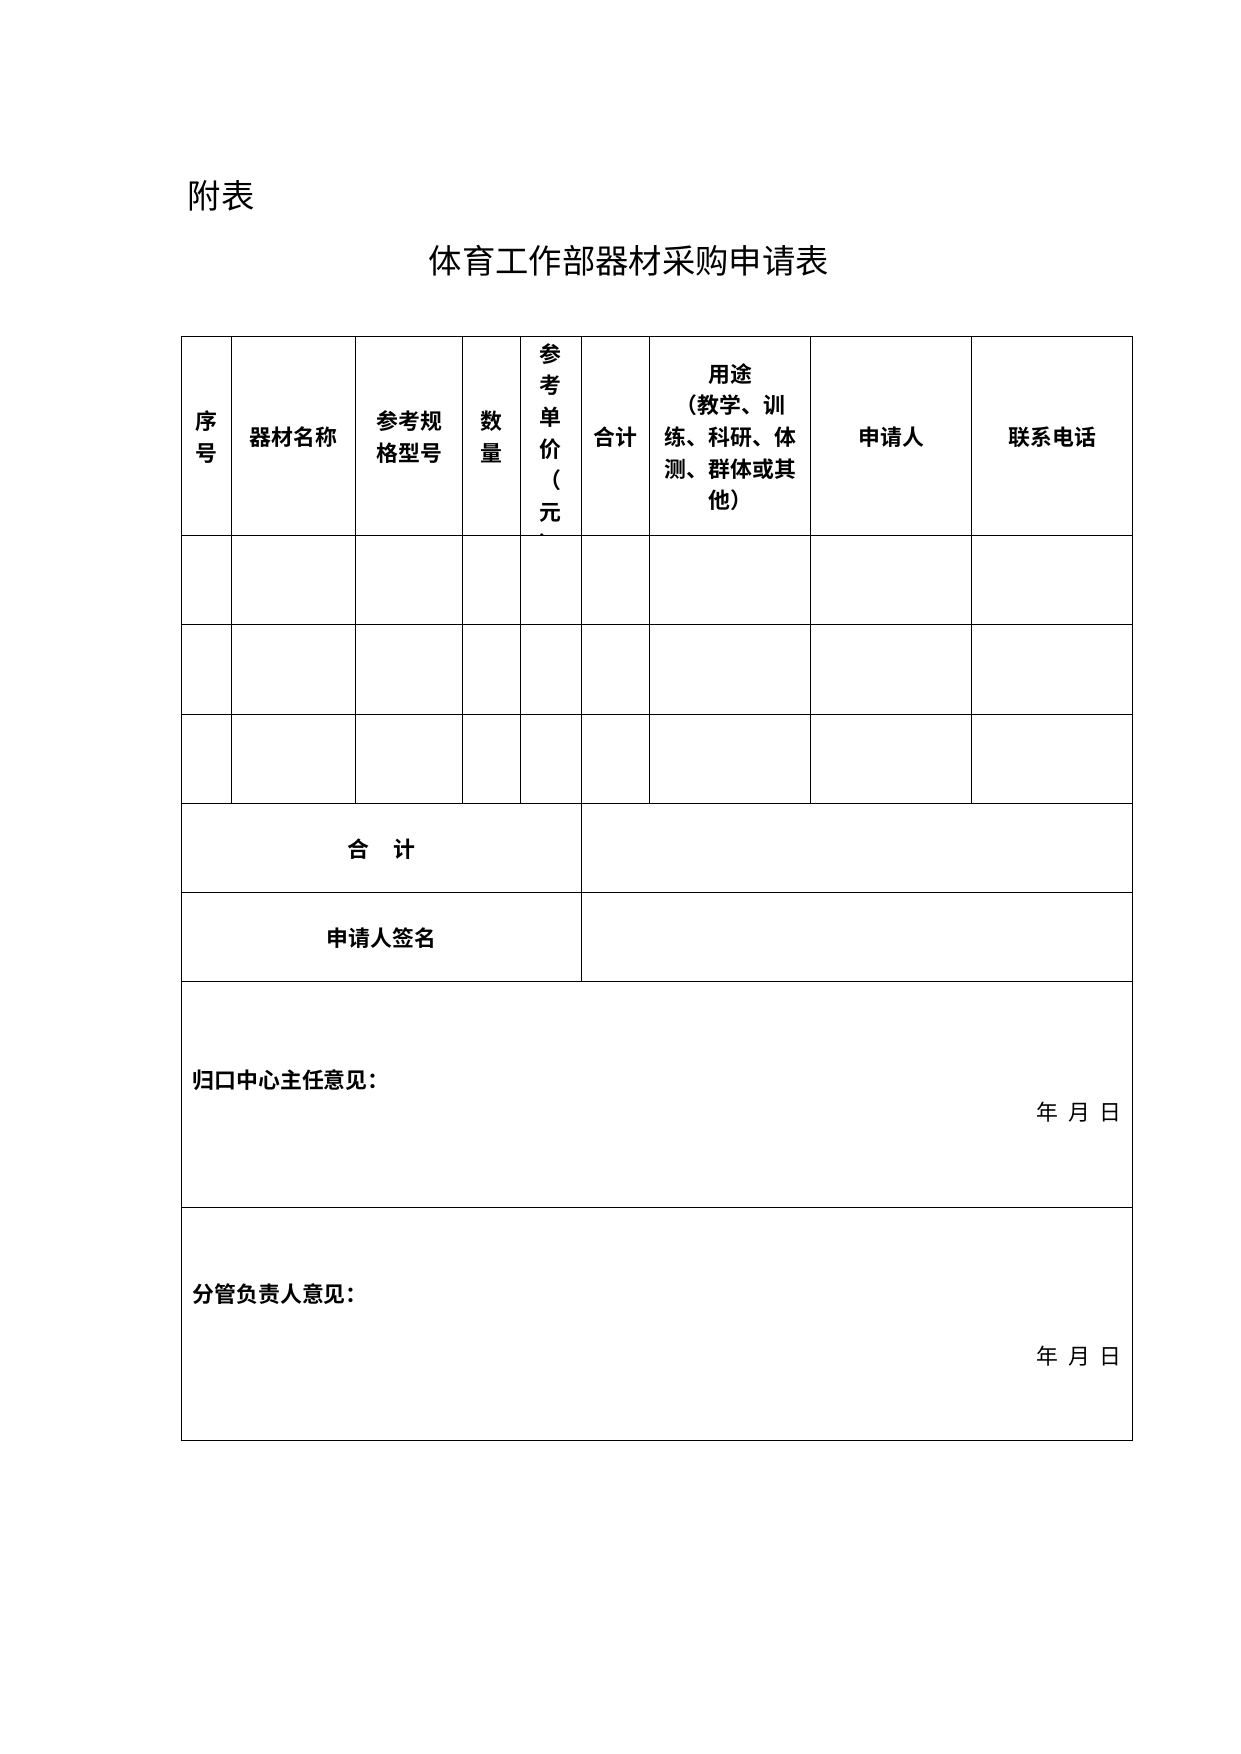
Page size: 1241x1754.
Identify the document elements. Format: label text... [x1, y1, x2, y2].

table_header 联系电话 [972, 337, 1132, 535]
table_cell 合 计 [182, 804, 581, 892]
table_cell [463, 625, 520, 713]
table_cell [232, 625, 355, 713]
table_cell [582, 804, 1132, 892]
table_header 参考 单价（元） [521, 337, 581, 535]
table_cell [972, 536, 1132, 624]
table_header 器材名称 [232, 337, 355, 535]
table_cell 申请人签名 [182, 893, 581, 981]
table_cell [356, 536, 462, 624]
table_cell [356, 715, 462, 803]
table_cell [182, 625, 231, 713]
table_cell [972, 715, 1132, 803]
table_cell [811, 536, 971, 624]
table_header 数量 [463, 337, 520, 535]
table_cell [463, 715, 520, 803]
table_cell [182, 715, 231, 803]
table_cell 归口中心主任意见： 年 月 日 [182, 982, 1132, 1207]
table_cell [232, 536, 355, 624]
table_cell [182, 536, 231, 624]
table_cell [582, 715, 649, 803]
table_header 申请人 [811, 337, 971, 535]
table_cell [356, 625, 462, 713]
table_cell [232, 715, 355, 803]
table_cell [811, 715, 971, 803]
table_cell [582, 893, 1132, 981]
text 体育工作部器材采购申请表 [187, 227, 1053, 292]
table_cell [972, 625, 1132, 713]
table_cell [521, 715, 581, 803]
text 附表 [187, 162, 1053, 227]
table_cell 分管负责人意见： 年 月 日 [182, 1208, 1132, 1439]
table_cell [650, 715, 810, 803]
table_cell [521, 536, 581, 624]
table_cell [650, 536, 810, 624]
table_cell [650, 625, 810, 713]
table_header 合计 [582, 337, 649, 535]
table_cell [582, 625, 649, 713]
table_header 用途 （教学、训练、科研、体测、群体或其他） [650, 337, 810, 535]
table_cell [521, 625, 581, 713]
table_header 参考规格型号 [356, 337, 462, 535]
table_cell [811, 625, 971, 713]
table_header 序号 [182, 337, 231, 535]
table_cell [582, 536, 649, 624]
table_cell [463, 536, 520, 624]
